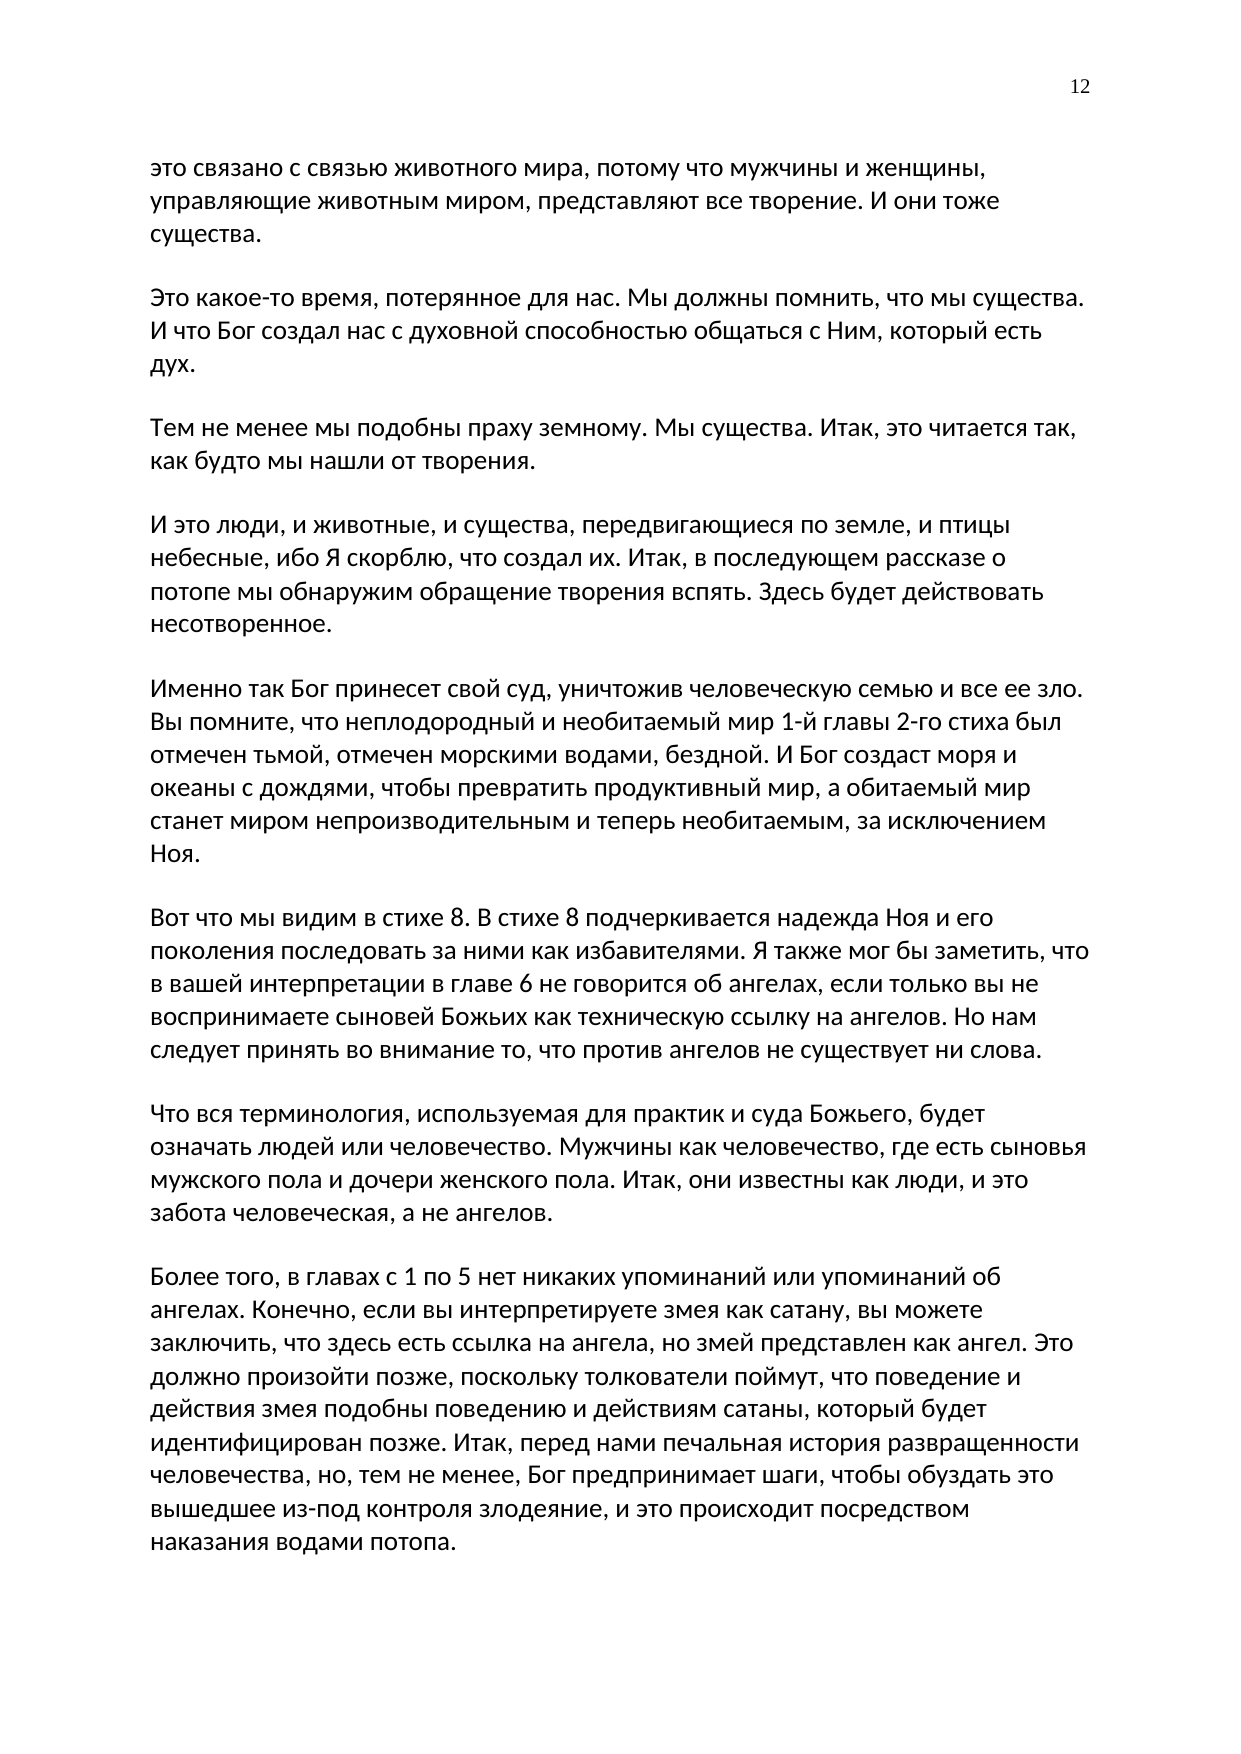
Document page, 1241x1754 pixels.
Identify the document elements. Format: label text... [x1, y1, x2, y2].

text Что вся терминология, используемая для практик и суда Божьего, будет означать людей или человечество. Мужчины как человечество, где есть сыновья мужского пола и дочери женского пола. Итак, они известны как люди, и это забота человеческая, а не ангелов. [150, 1096, 1090, 1228]
text Вот что мы видим в стихе 8. В стихе 8 подчеркивается надежда Ноя и его поколения последовать за ними как избавителями. Я также мог бы заметить, что в вашей интерпретации в главе 6 не говорится об ангелах, если только вы не воспринимаете сыновей Божьих как техническую ссылку на ангелов. Но нам следует принять во внимание то, что против ангелов не существует ни слова. [150, 900, 1090, 1065]
text И это люди, и животные, и существа, передвигающиеся по земле, и птицы небесные, ибо Я скорблю, что создал их. Итак, в последующем рассказе о потопе мы обнаружим обращение творения вспять. Здесь будет действовать несотворенное. [150, 508, 1090, 640]
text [150, 150, 1090, 249]
text Именно так Бог принесет свой суд, уничтожив человеческую семью и все ее зло. Вы помните, что неплодородный и необитаемый мир 1-й главы 2-го стиха был отмечен тьмой, отмечен морскими водами, бездной. И Бог создаст моря и океаны с дождями, чтобы превратить продуктивный мир, а обитаемый мир станет миром непроизводительным и теперь необитаемым, за исключением Ноя. [150, 671, 1090, 869]
text Тем не менее мы подобны праху земному. Мы существа. Итак, это читается так, как будто мы нашли от творения. [150, 410, 1090, 476]
text Это какое-то время, потерянное для нас. Мы должны помнить, что мы существа. И что Бог создал нас с духовной способностью общаться с Ним, который есть дух. [150, 280, 1090, 379]
text Более того, в главах с 1 по 5 нет никаких упоминаний или упоминаний об ангелах. Конечно, если вы интерпретируете змея как сатану, вы можете заключить, что здесь есть ссылка на ангела, но змей представлен как ангел. Это должно произойти позже, поскольку толкователи поймут, что поведение и действия змея подобны поведению и действиям сатаны, который будет идентифицирован позже. Итак, перед нами печальная история развращенности человечества, но, тем не менее, Бог предпринимает шаги, чтобы обуздать это вышедшее из-под контроля злодеяние, и это происходит посредством наказания водами потопа. [150, 1259, 1090, 1557]
